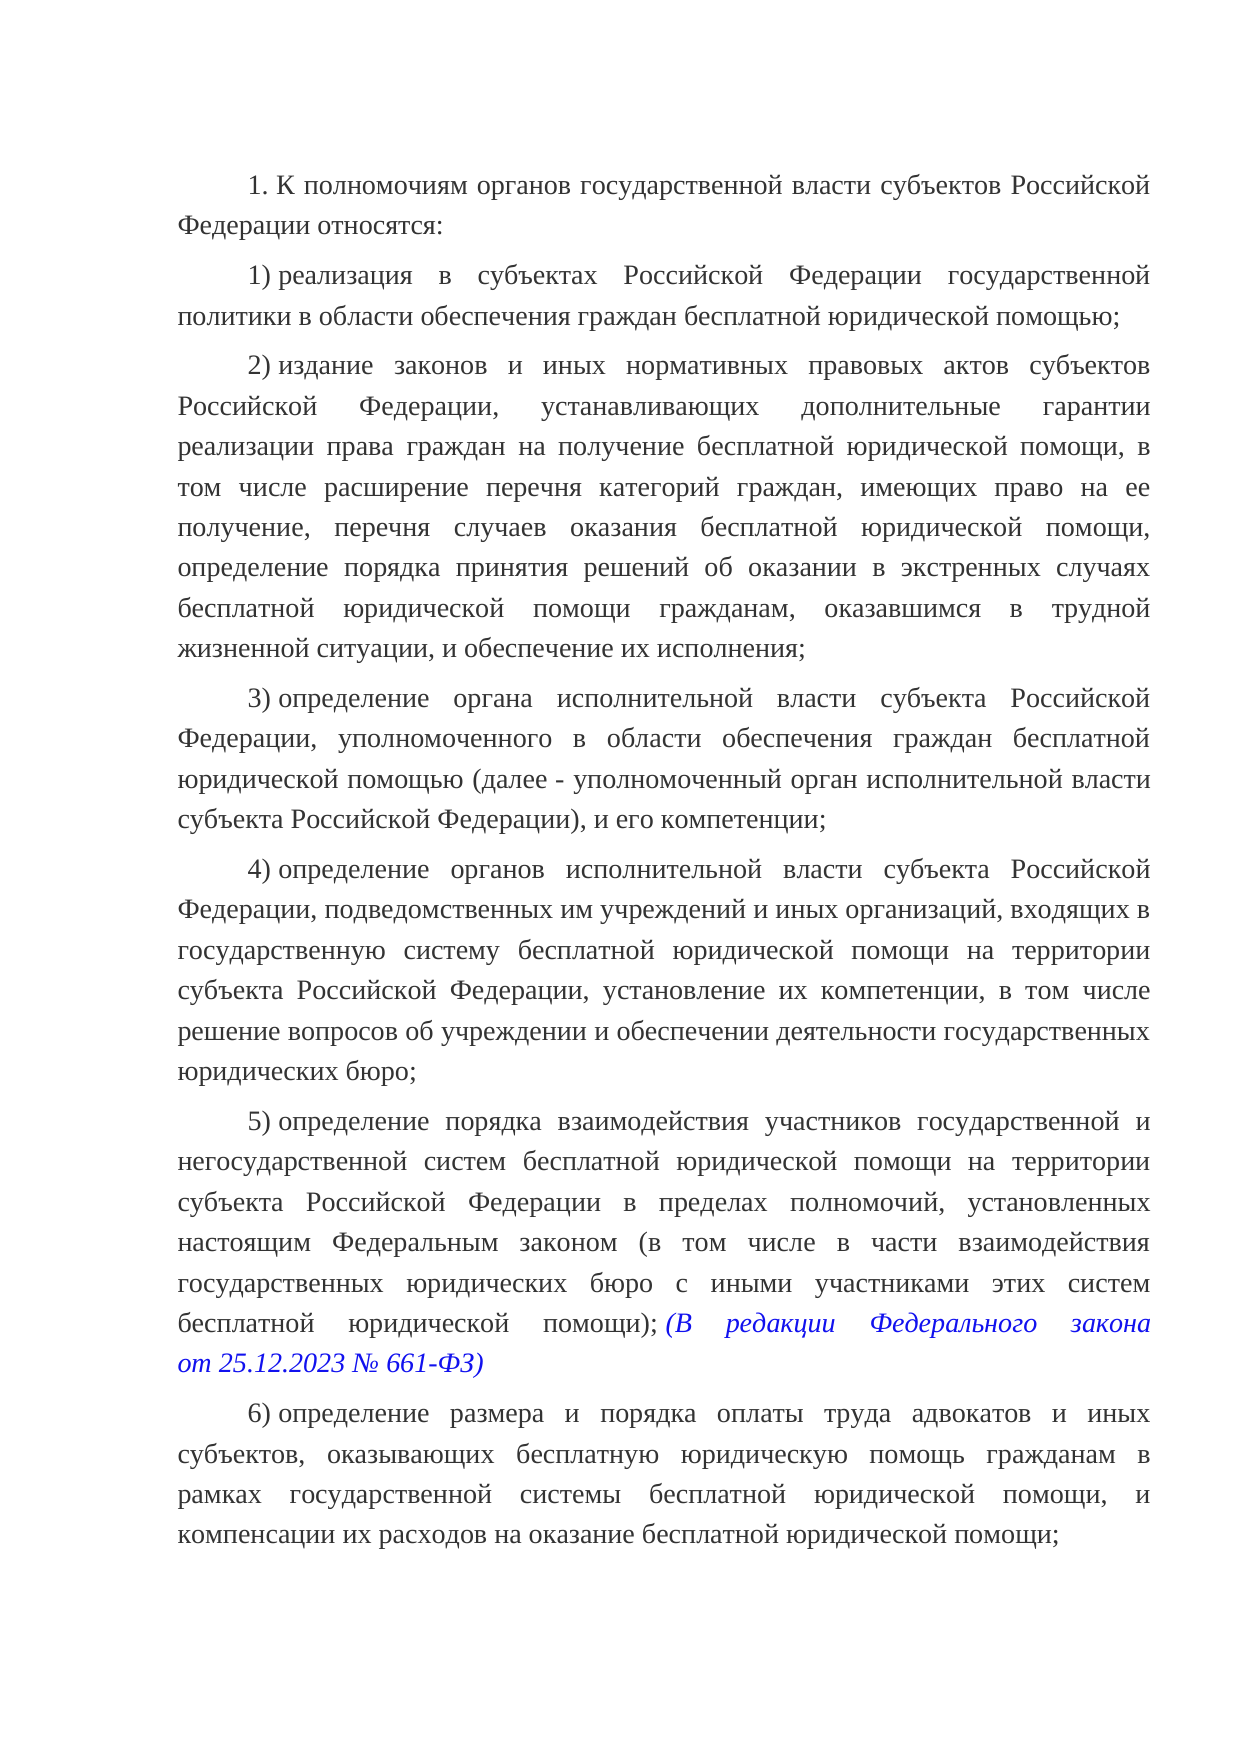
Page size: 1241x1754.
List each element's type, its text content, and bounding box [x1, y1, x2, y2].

text 3) определение органа исполнительной власти субъекта Российской Федерации, уполномоченного в области обеспечения граждан бесплатной юридической помощью (далее - уполномоченный орган исполнительной власти субъекта Российской Федерации), и его компетенции; [177, 681, 1152, 835]
text 1) реализация в субъектах Российской Федерации государственной политики в области обеспечения граждан бесплатной юридической помощью; [177, 258, 1152, 331]
text 4) определение органов исполнительной власти субъекта Российской Федерации, подведомственных им учреждений и иных организаций, входящих в государственную систему бесплатной юридической помощи на территории субъекта Российской Федерации, установление их компетенции, в том числе решение вопросов об учреждении и обеспечении деятельности государственных юридических бюро; [177, 852, 1152, 1087]
text 6) определение размера и порядка оплаты труда адвокатов и иных субъектов, оказывающих бесплатную юридическую помощь гражданам в рамках государственной системы бесплатной юридической помощи, и компенсации их расходов на оказание бесплатной юридической помощи; [177, 1396, 1152, 1550]
text 1. К полномочиям органов государственной власти субъектов Российской Федерации относятся: [177, 168, 1152, 241]
text 5) определение порядка взаимодействия участников государственной и негосударственной систем бесплатной юридической помощи на территории субъекта Российской Федерации в пределах полномочий, установленных настоящим Федеральным законом (в том числе в части взаимодействия государственных юридических бюро с иными участниками этих систем бесплатной юридической помощи); (В редакции Федерального закона от 25.12.2023 № 661-ФЗ) [177, 1104, 1152, 1379]
text 2) издание законов и иных нормативных правовых актов субъектов Российской Федерации, устанавливающих дополнительные гарантии реализации права граждан на получение бесплатной юридической помощи, в том числе расширение перечня категорий граждан, имеющих право на ее получение, перечня случаев оказания бесплатной юридической помощи, определение порядка принятия решений об оказании в экстренных случаях бесплатной юридической помощи гражданам, оказавшимся в трудной жизненной ситуации, и обеспечение их исполнения; [177, 348, 1152, 664]
